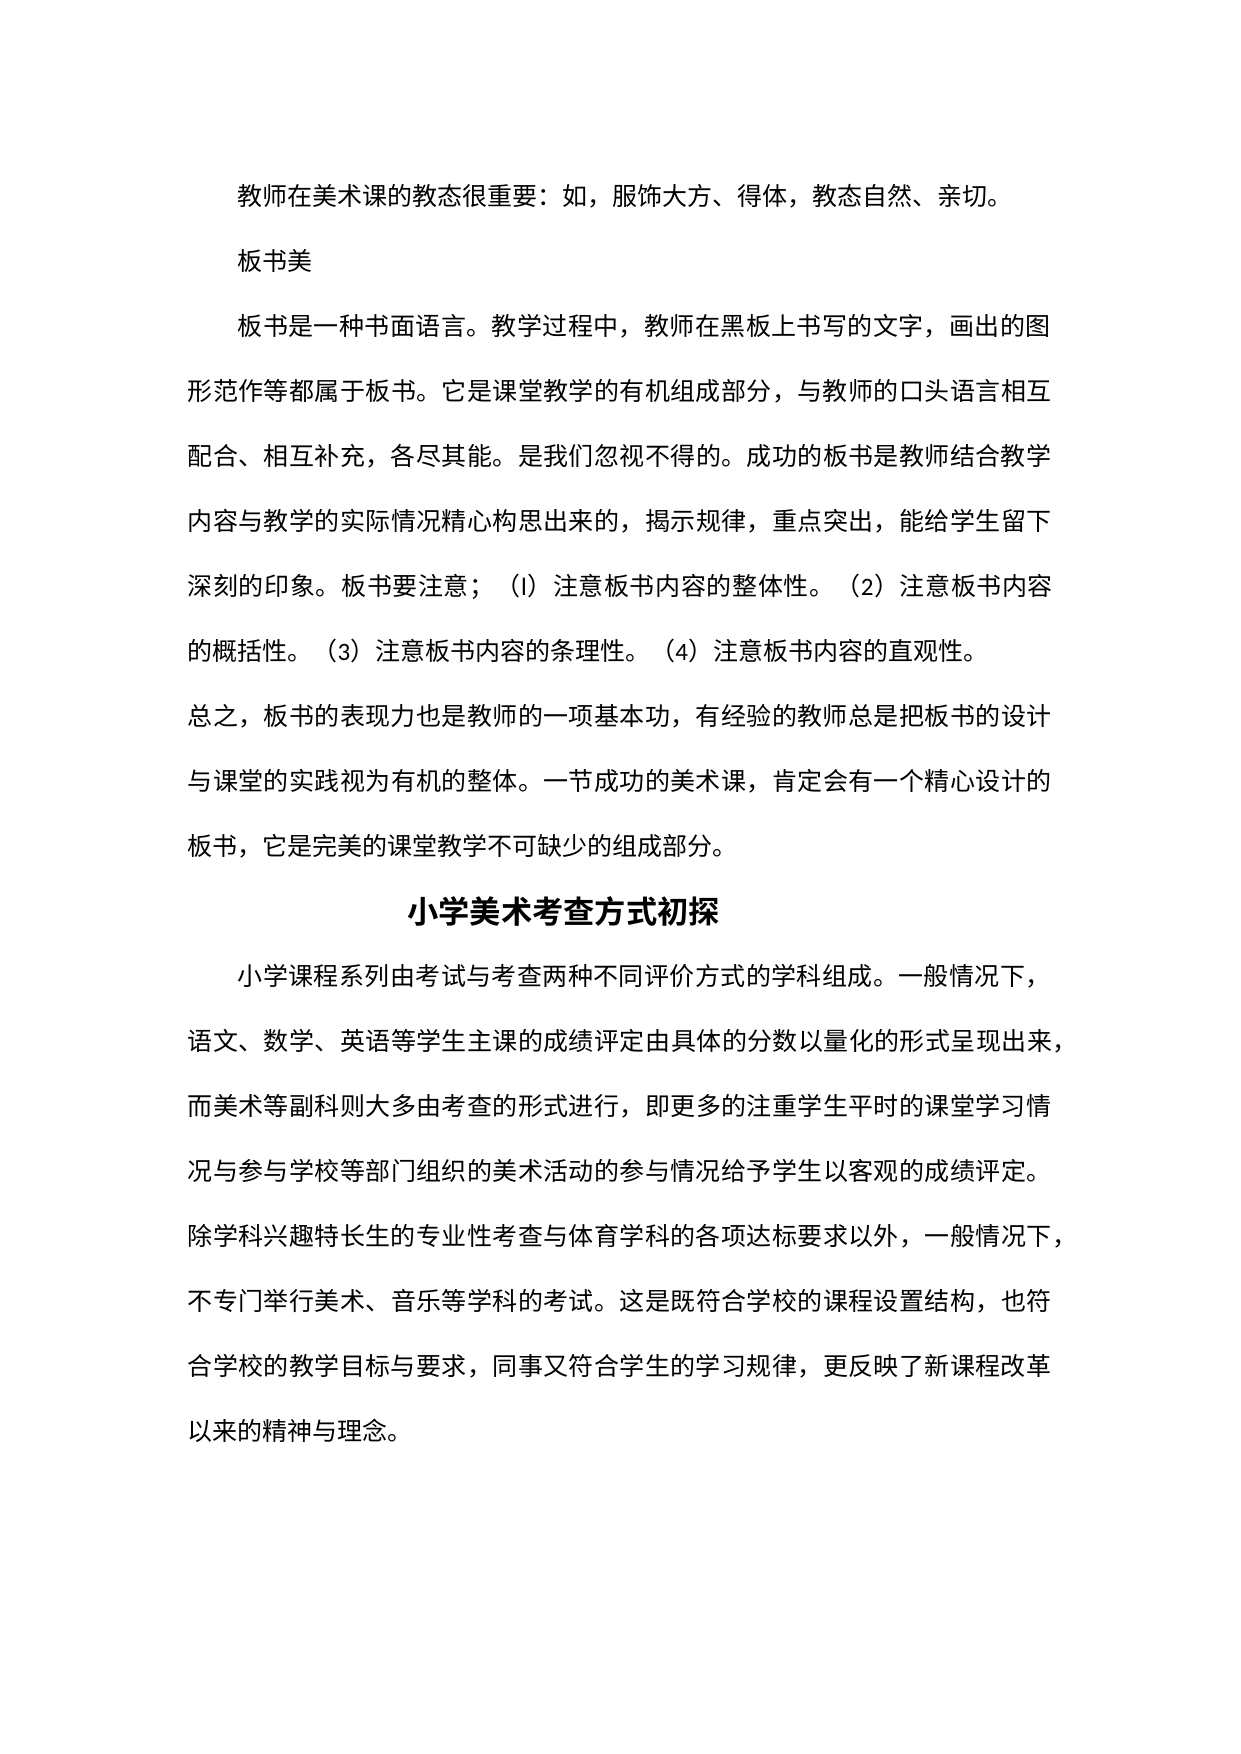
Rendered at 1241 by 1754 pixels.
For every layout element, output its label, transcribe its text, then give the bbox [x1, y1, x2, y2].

text 总之，板书的表现力也是教师的一项基本功，有经验的教师总是把板书的设计与课堂的实践视为有机的整体。一节成功的美术课，肯定会有一个精心设计的板书，它是完美的课堂教学不可缺少的组成部分。 [187, 682, 1053, 877]
text 板书美 [187, 227, 1053, 292]
text 板书是一种书面语言。教学过程中，教师在黑板上书写的文字，画出的图形范作等都属于板书。它是课堂教学的有机组成部分，与教师的口头语言相互配合、相互补充，各尽其能。是我们忽视不得的。成功的板书是教师结合教学内容与教学的实际情况精心构思出来的，揭示规律，重点突出，能给学生留下深刻的印象。板书要注意；（l）注意板书内容的整体性。（2）注意板书内容的概括性。（3）注意板书内容的条理性。（4）注意板书内容的直观性。 [187, 292, 1053, 682]
text 小学美术考查方式初探 [187, 877, 1053, 942]
text 小学课程系列由考试与考查两种不同评价方式的学科组成。一般情况下，语文、数学、英语等学生主课的成绩评定由具体的分数以量化的形式呈现出来，而美术等副科则大多由考查的形式进行，即更多的注重学生平时的课堂学习情况与参与学校等部门组织的美术活动的参与情况给予学生以客观的成绩评定。除学科兴趣特长生的专业性考查与体育学科的各项达标要求以外，一般情况下，不专门举行美术、音乐等学科的考试。这是既符合学校的课程设置结构，也符合学校的教学目标与要求，同事又符合学生的学习规律，更反映了新课程改革以来的精神与理念。 [187, 942, 1053, 1462]
text 教师在美术课的教态很重要：如，服饰大方、得体，教态自然、亲切。 [187, 162, 1053, 227]
